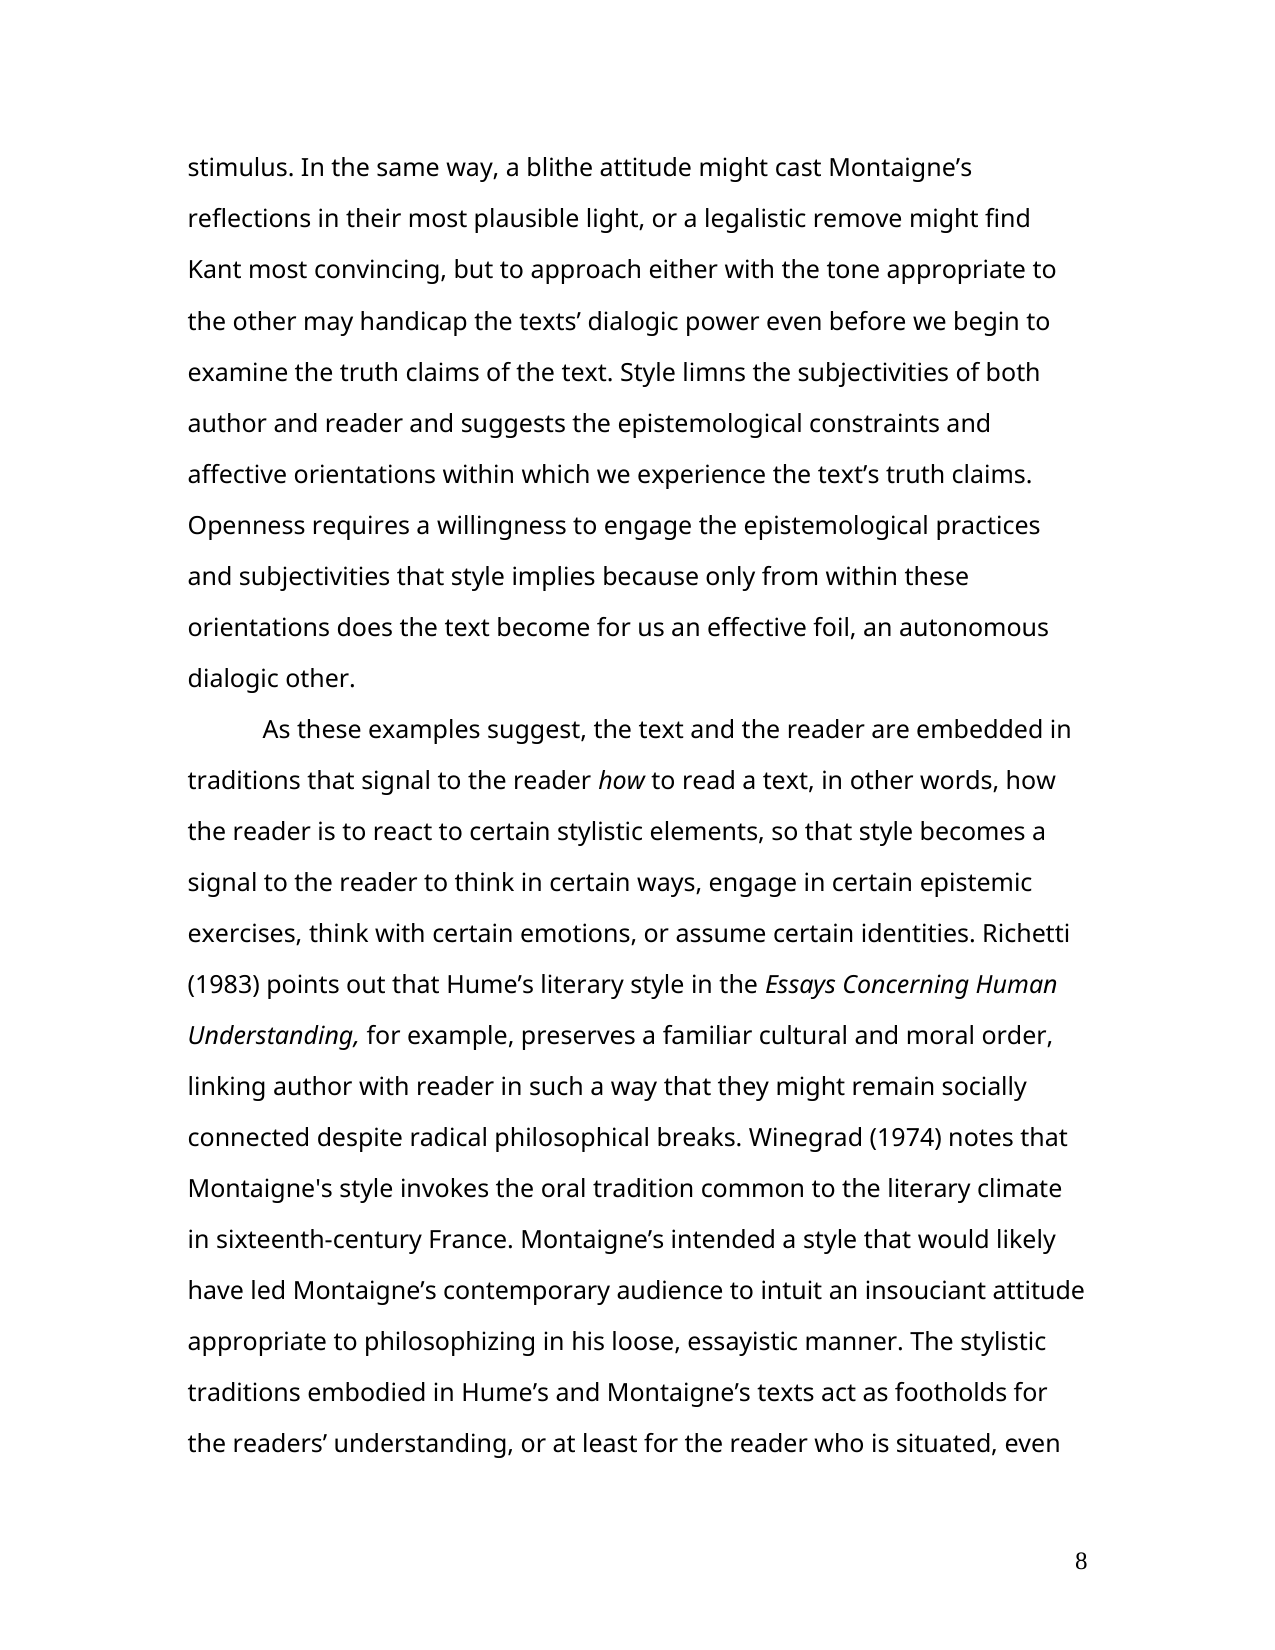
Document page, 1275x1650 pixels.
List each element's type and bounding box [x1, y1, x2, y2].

text [187, 711, 1087, 1460]
text [187, 150, 1087, 694]
